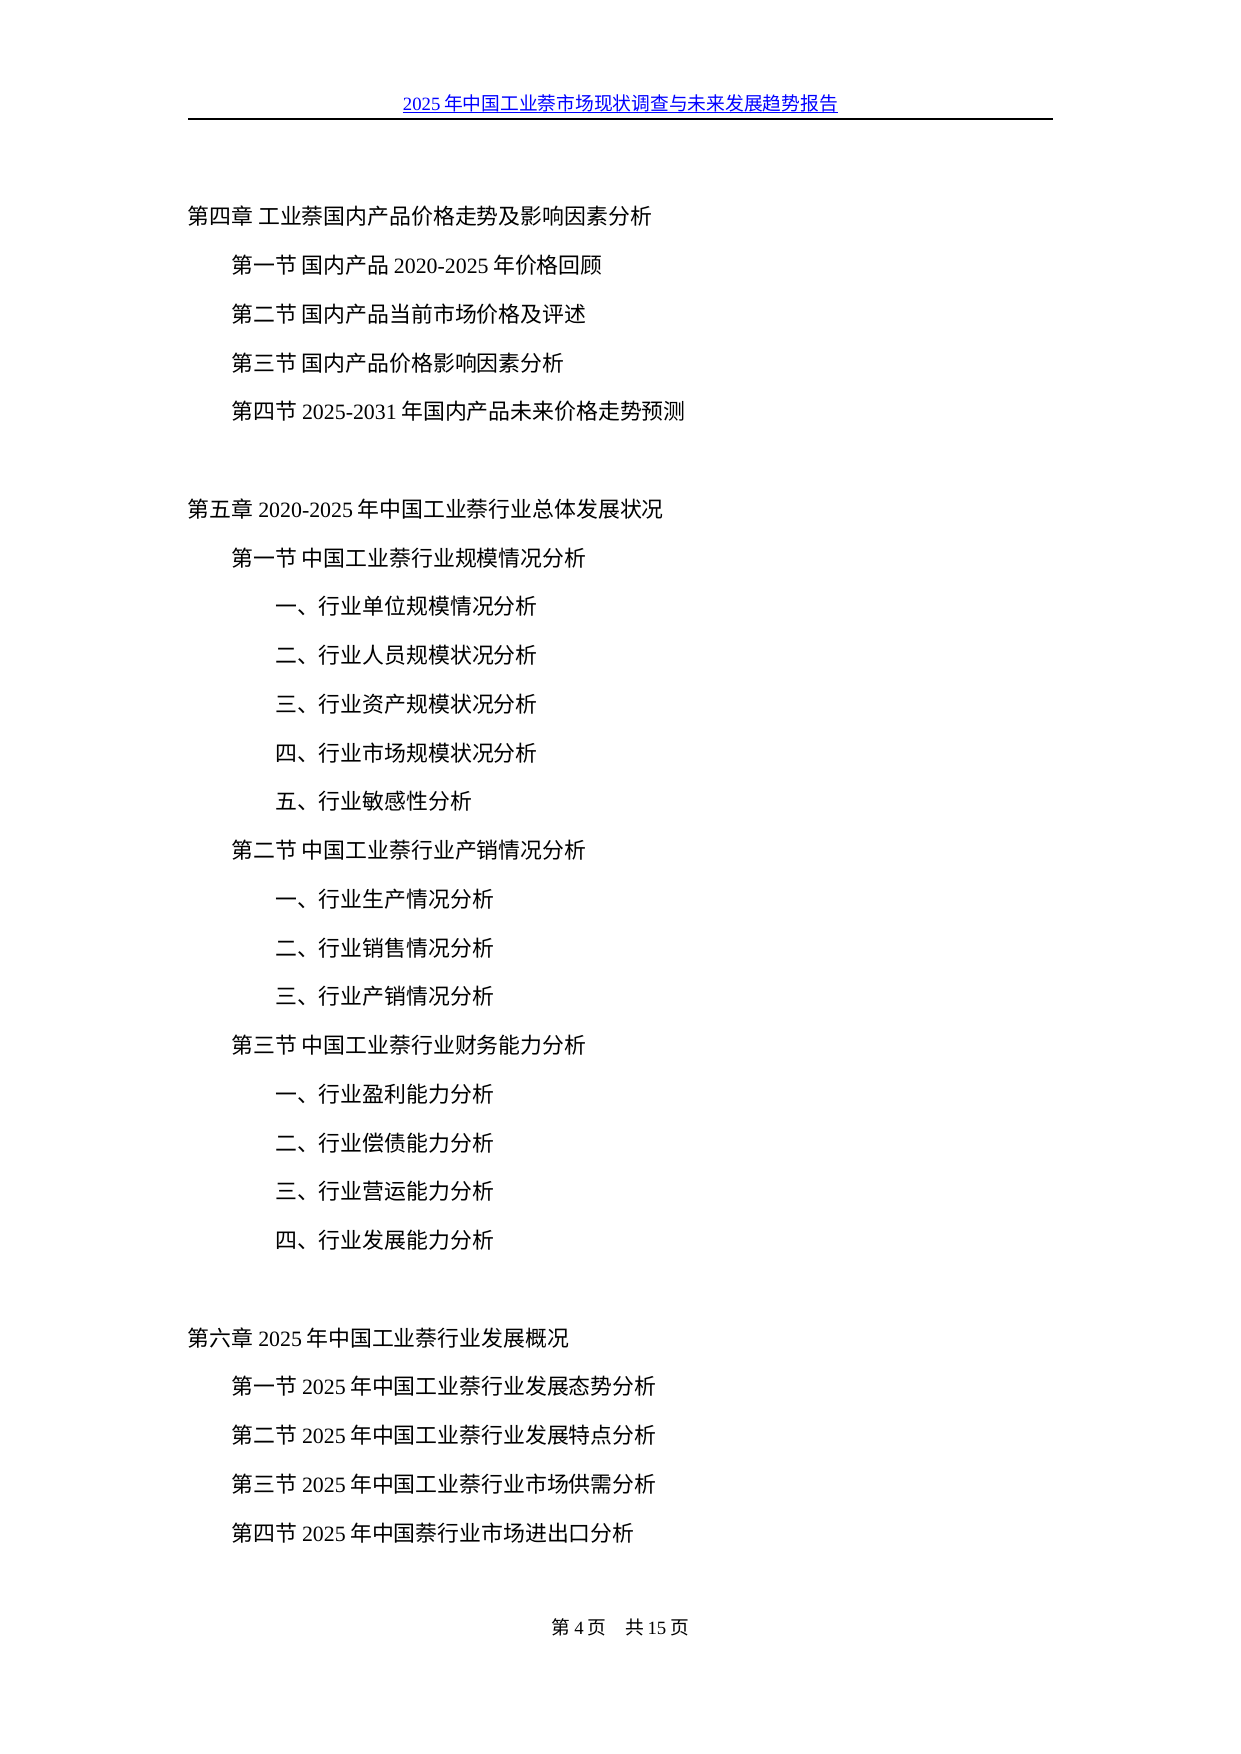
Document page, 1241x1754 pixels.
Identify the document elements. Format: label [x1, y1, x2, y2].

text [187, 150, 1053, 1548]
